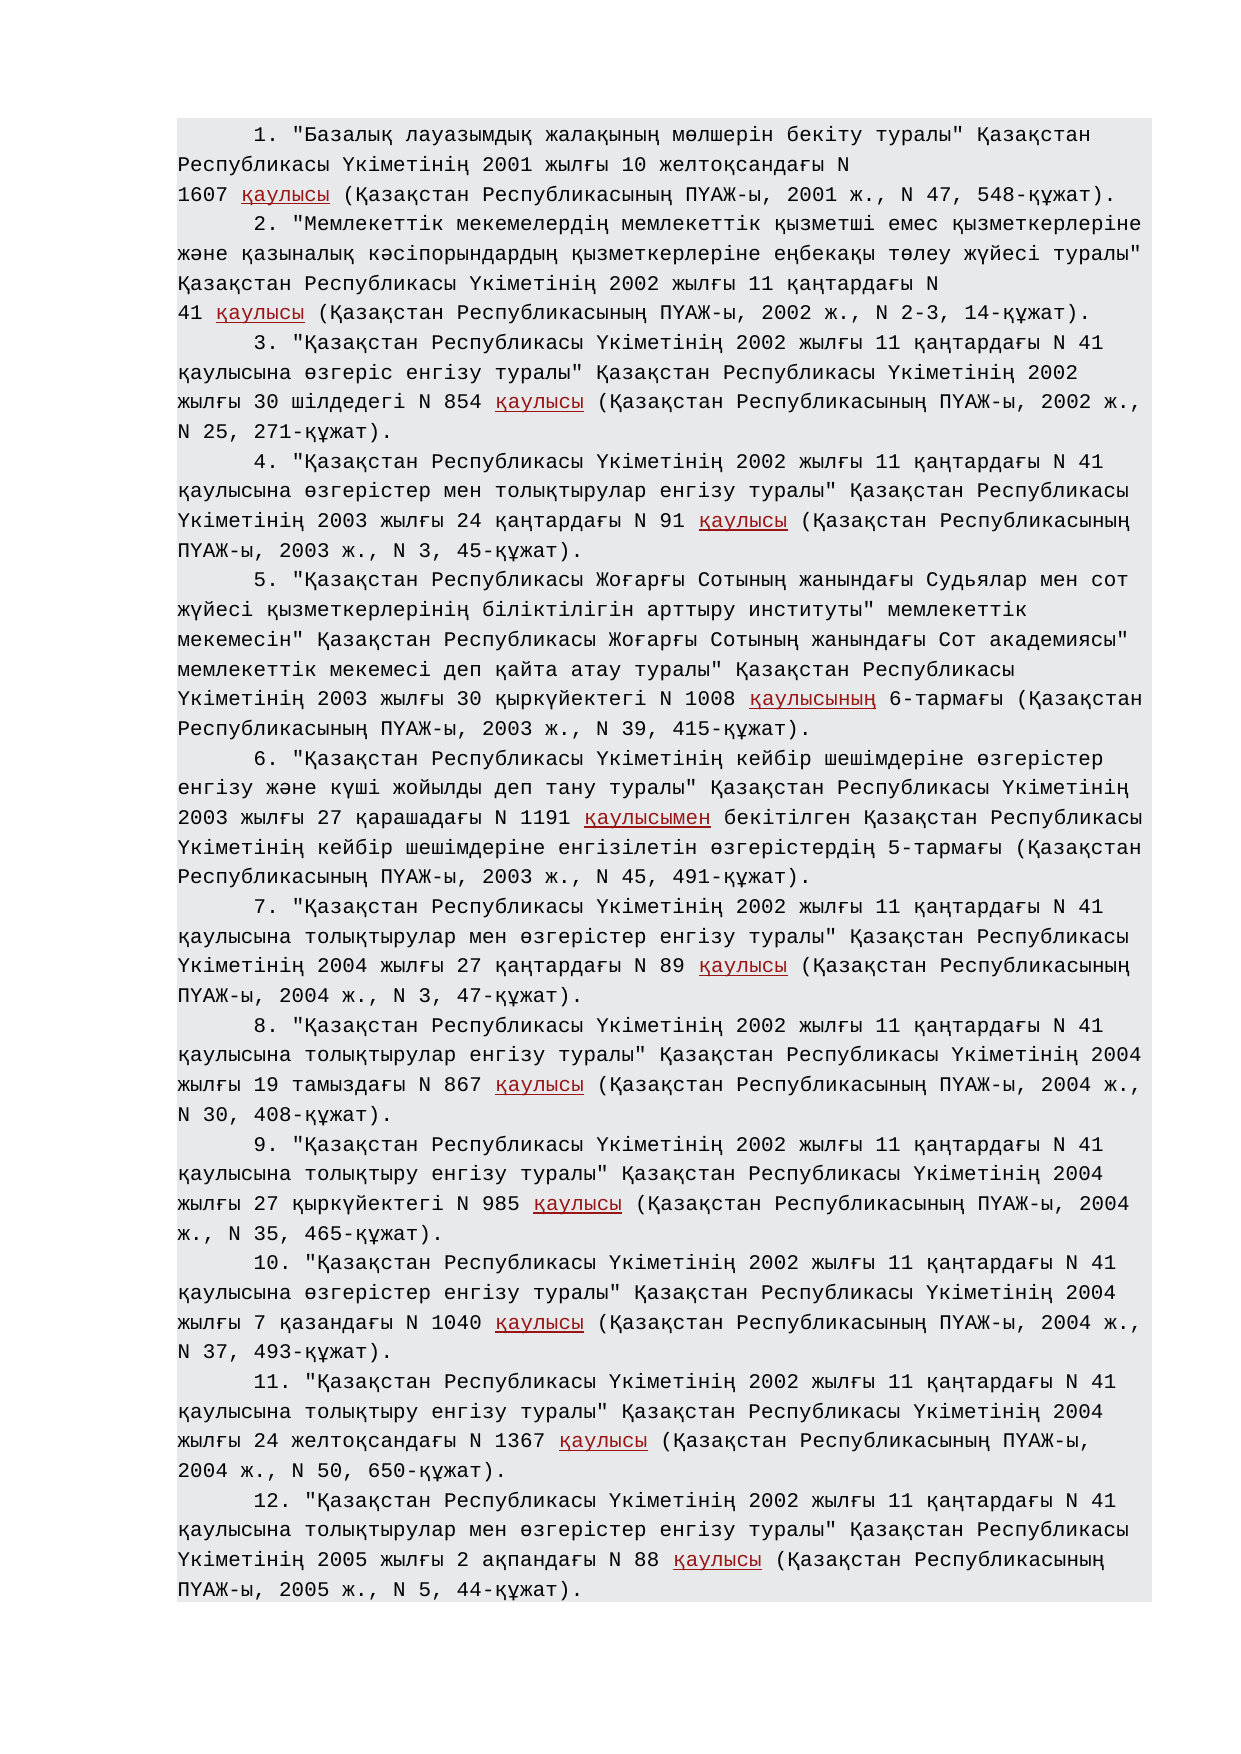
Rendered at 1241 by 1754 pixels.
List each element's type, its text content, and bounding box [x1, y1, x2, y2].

text 1. "Базалық лауазымдық жалақының мөлшерін бекіту туралы" Қазақстан Республикасы Үкіметінің 2001 жылғы 10 желтоқсандағы N 1607 қаулысы (Қазақстан Республикасының ПҮАЖ-ы, 2001 ж., N 47, 548-құжат). [177, 118, 1152, 207]
text 2. "Мемлекеттік мекемелердің мемлекеттік қызметші емес қызметкерлеріне және қазыналық кәсіпорындардың қызметкерлеріне еңбекақы төлеу жүйесі туралы" Қазақстан Республикасы Үкіметінің 2002 жылғы 11 қаңтардағы N 41 қаулысы (Қазақстан Республикасының ПҮАЖ-ы, 2002 ж., N 2-3, 14-құжат). [177, 207, 1152, 326]
text 4. "Қазақстан Республикасы Үкіметінің 2002 жылғы 11 қаңтардағы N 41 қаулысына өзгерістер мен толықтырулар енгізу туралы" Қазақстан Республикасы Үкіметінің 2003 жылғы 24 қаңтардағы N 91 қаулысы (Қазақстан Республикасының ПҮАЖ-ы, 2003 ж., N 3, 45-құжат). [177, 445, 1152, 563]
text 5. "Қазақстан Республикасы Жоғарғы Сотының жанындағы Судьялар мен сот жүйесі қызметкерлерінің біліктілігін арттыру институты" мемлекеттік мекемесін" Қазақстан Республикасы Жоғарғы Сотының жанындағы Сот академиясы" мемлекеттік мекемесі деп қайта атау туралы" Қазақстан Республикасы Үкіметінің 2003 жылғы 30 қыркүйектегі N 1008 қаулысының 6-тармағы (Қазақстан Республикасының ПҮАЖ-ы, 2003 ж., N 39, 415-құжат). [177, 563, 1152, 742]
text 10. "Қазақстан Республикасы Үкіметінің 2002 жылғы 11 қаңтардағы N 41 қаулысына өзгерістер енгізу туралы" Қазақстан Республикасы Үкіметінің 2004 жылғы 7 қазандағы N 1040 қаулысы (Қазақстан Республикасының ПҮАЖ-ы, 2004 ж., N 37, 493-құжат). [177, 1246, 1152, 1365]
text 11. "Қазақстан Республикасы Үкіметінің 2002 жылғы 11 қаңтардағы N 41 қаулысына толықтыру енгізу туралы" Қазақстан Республикасы Үкіметінің 2004 жылғы 24 желтоқсандағы N 1367 қаулысы (Қазақстан Республикасының ПҮАЖ-ы, 2004 ж., N 50, 650-құжат). [177, 1365, 1152, 1484]
text 8. "Қазақстан Республикасы Үкіметінің 2002 жылғы 11 қаңтардағы N 41 қаулысына толықтырулар енгізу туралы" Қазақстан Республикасы Үкіметінің 2004 жылғы 19 тамыздағы N 867 қаулысы (Қазақстан Республикасының ПҮАЖ-ы, 2004 ж., N 30, 408-құжат). [177, 1009, 1152, 1127]
text 7. "Қазақстан Республикасы Үкіметінің 2002 жылғы 11 қаңтардағы N 41 қаулысына толықтырулар мен өзгерістер енгізу туралы" Қазақстан Республикасы Үкіметінің 2004 жылғы 27 қаңтардағы N 89 қаулысы (Қазақстан Республикасының ПҮАЖ-ы, 2004 ж., N 3, 47-құжат). [177, 890, 1152, 1009]
text 3. "Қазақстан Республикасы Үкіметінің 2002 жылғы 11 қаңтардағы N 41 қаулысына өзгеріс енгізу туралы" Қазақстан Республикасы Үкіметінің 2002 жылғы 30 шілдедегі N 854 қаулысы (Қазақстан Республикасының ПҮАЖ-ы, 2002 ж., N 25, 271-құжат). [177, 326, 1152, 445]
text 6. "Қазақстан Республикасы Үкіметінің кейбір шешімдеріне өзгерістер енгізу және күші жойылды деп тану туралы" Қазақстан Республикасы Үкіметінің 2003 жылғы 27 қарашадағы N 1191 қаулысымен бекітілген Қазақстан Республикасы Үкіметінің кейбір шешімдеріне енгізілетін өзгерістердің 5-тармағы (Қазақстан Республикасының ПҮАЖ-ы, 2003 ж., N 45, 491-құжат). [177, 742, 1152, 890]
text 12. "Қазақстан Республикасы Үкіметінің 2002 жылғы 11 қаңтардағы N 41 қаулысына толықтырулар мен өзгерістер енгізу туралы" Қазақстан Республикасы Үкіметінің 2005 жылғы 2 ақпандағы N 88 қаулысы (Қазақстан Республикасының ПҮАЖ-ы, 2005 ж., N 5, 44-құжат). [177, 1484, 1152, 1602]
text 9. "Қазақстан Республикасы Үкіметінің 2002 жылғы 11 қаңтардағы N 41 қаулысына толықтыру енгізу туралы" Қазақстан Республикасы Үкіметінің 2004 жылғы 27 қыркүйектегі N 985 қаулысы (Қазақстан Республикасының ПҮАЖ-ы, 2004 ж., N 35, 465-құжат). [177, 1127, 1152, 1246]
